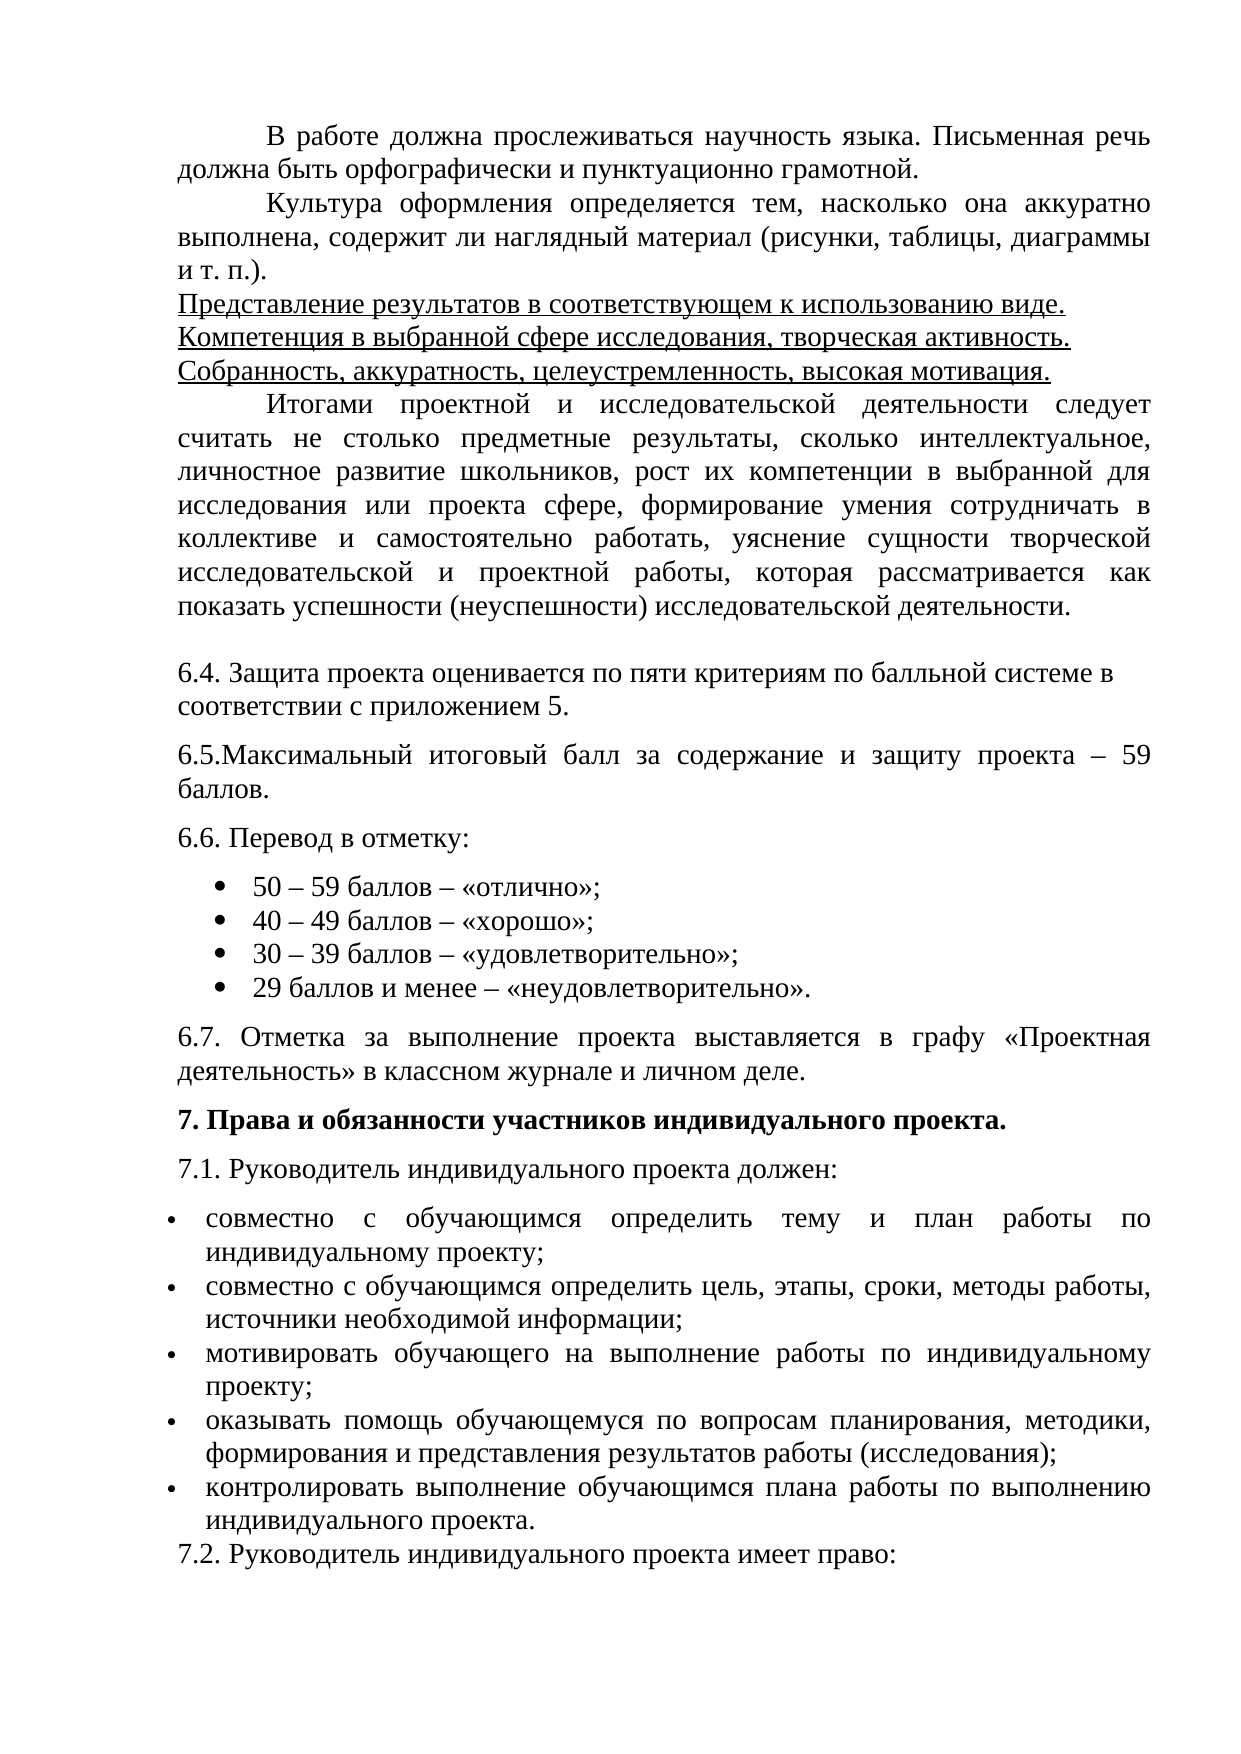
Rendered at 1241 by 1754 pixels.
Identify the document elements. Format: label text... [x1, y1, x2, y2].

list совместно с обучающимся определить тему и план работы по индивидуальному проекту; [168, 1201, 1152, 1268]
list мотивировать обучающего на выполнение работы по индивидуальному проекту; [168, 1335, 1152, 1402]
text 7.2. Руководитель индивидуального проекта имеет право: [177, 1536, 1152, 1569]
list совместно с обучающимся определить цель, этапы, сроки, методы работы, источники необходимой информации; [168, 1268, 1152, 1335]
text 6.6. Перевод в отметку: [177, 820, 1152, 854]
text Итогами проектной и исследовательской деятельности следует считать не столько предметные результаты, сколько интеллектуальное, личностное развитие школьников, рост их компетенции в выбранной для исследования или проекта сфере, формирование умения сотрудничать в коллективе и самостоятельно работать, уяснение сущности творческой исследовательской и проектной работы, которая рассматривается как показать успешности (неуспешности) исследовательской деятельности. [177, 386, 1152, 621]
text Собранность, аккуратность, целеустремленность, высокая мотивация. [177, 353, 1152, 386]
list 40 – 49 баллов – «хорошо»; [215, 903, 1152, 937]
list контролировать выполнение обучающимся плана работы по выполнению индивидуального проекта. [168, 1469, 1152, 1536]
list 50 – 59 баллов – «отлично»; [215, 869, 1152, 903]
list оказывать помощь обучающемуся по вопросам планирования, методики, формирования и представления результатов работы (исследования); [168, 1402, 1152, 1469]
list 29 баллов и менее – «неудовлетворительно». [215, 970, 1152, 1004]
text В работе должна прослеживаться научность языка. Письменная речь должна быть орфографически и пунктуационно грамотной. [177, 118, 1152, 185]
list 30 – 39 баллов – «удовлетворительно»; [215, 937, 1152, 970]
text 7.1. Руководитель индивидуального проекта должен: [177, 1151, 1152, 1185]
text Компетенция в выбранной сфере исследования, творческая активность. [177, 319, 1152, 353]
text 6.4. Защита проекта оценивается по пяти критериям по балльной системе в соответствии с приложением 5. [177, 655, 1152, 722]
text Культура оформления определяется тем, насколько она аккуратно выполнена, содержит ли наглядный материал (рисунки, таблицы, диаграммы и т. п.). [177, 185, 1152, 286]
text Представление результатов в соответствующем к использованию виде. [177, 286, 1152, 319]
text 6.7. Отметка за выполнение проекта выставляется в графу «Проектная деятельность» в классном журнале и личном деле. [177, 1019, 1152, 1087]
text 7. Права и обязанности участников индивидуального проекта. [177, 1102, 1152, 1136]
text 6.5.Максимальный итоговый балл за содержание и защиту проекта – 59 баллов. [177, 737, 1152, 804]
